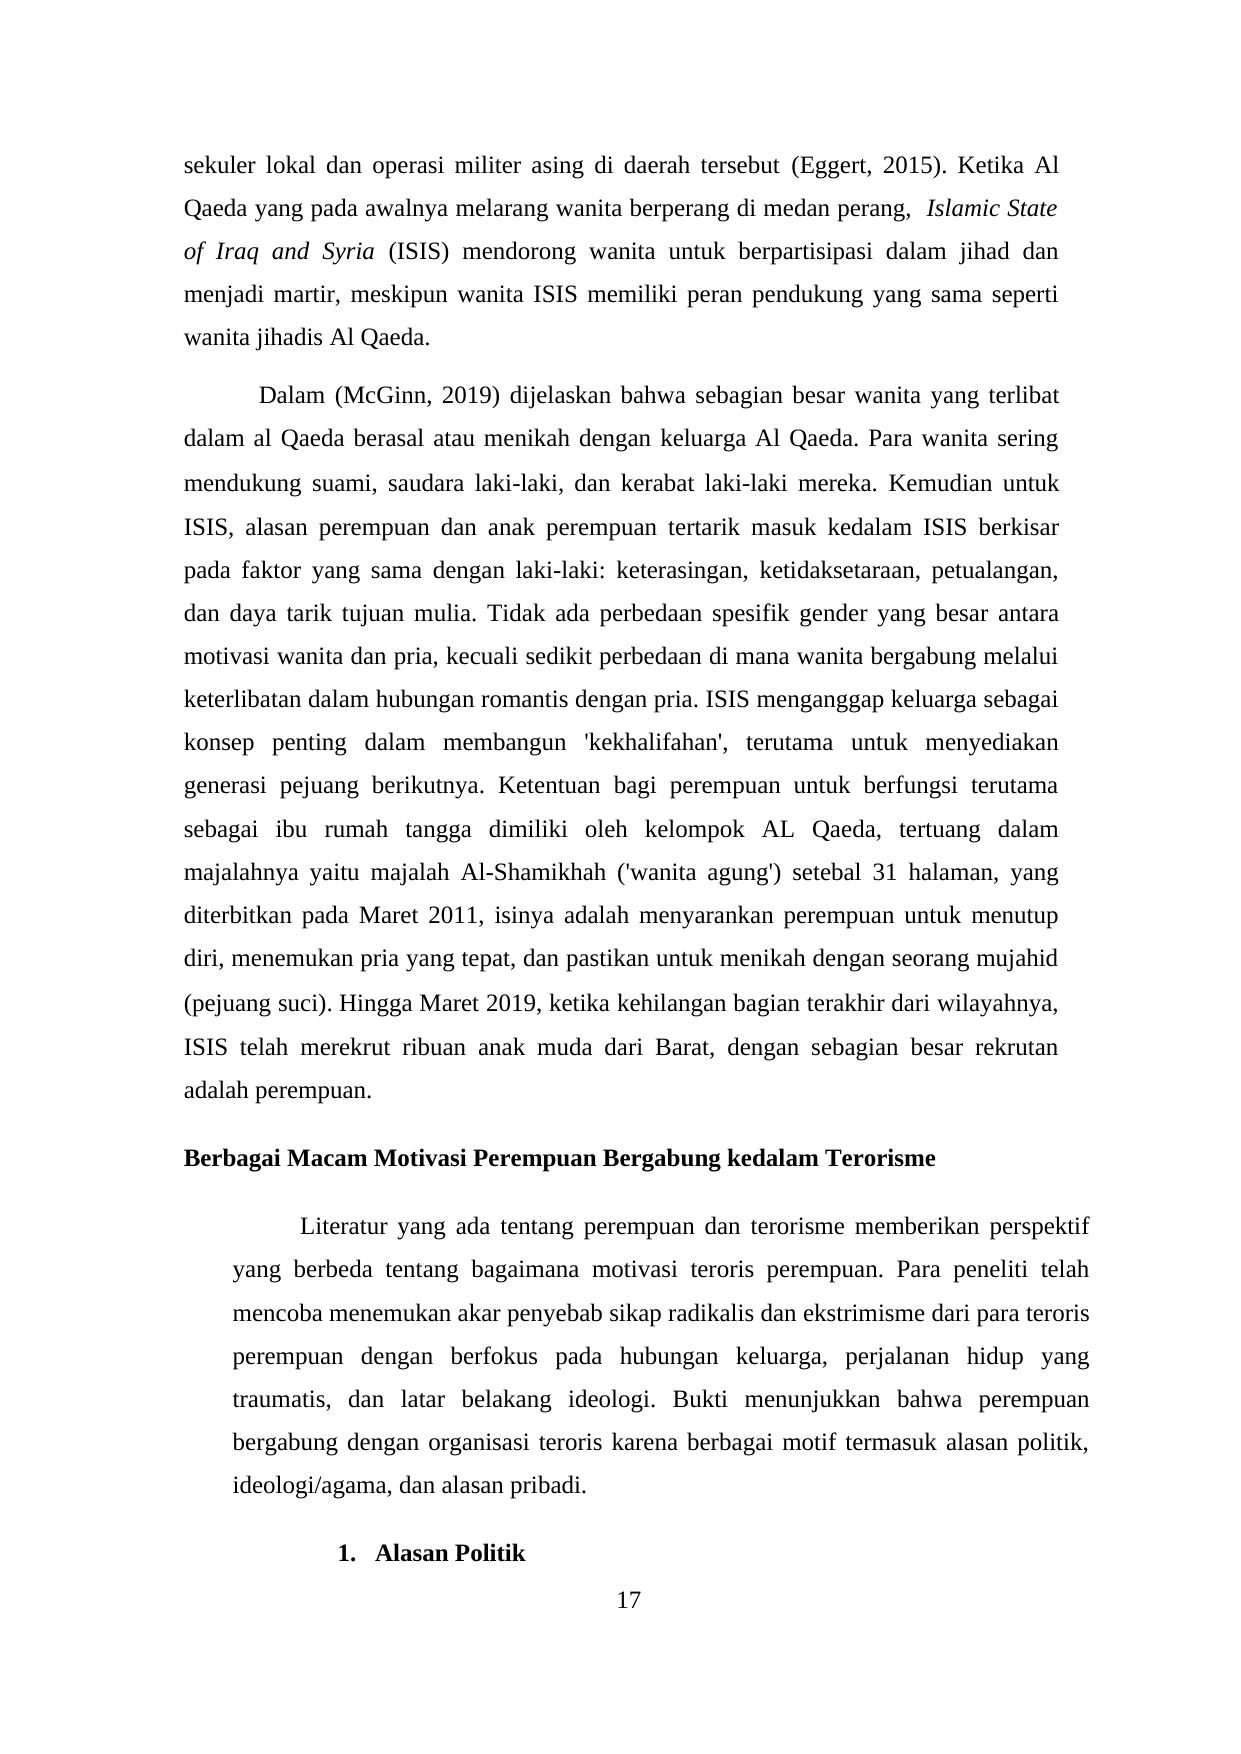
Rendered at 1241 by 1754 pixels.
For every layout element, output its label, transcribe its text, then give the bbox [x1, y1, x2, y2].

list Literatur yang ada tentang perempuan dan terorisme memberikan perspektif yang berbeda tentang bagaimana motivasi teroris perempuan. Para peneliti telah mencoba menemukan akar penyebab sikap radikalis dan ekstrimisme dari para teroris perempuan dengan berfokus pada hubungan keluarga, perjalanan hidup yang traumatis, dan latar belakang ideologi. Bukti menunjukkan bahwa perempuan bergabung dengan organisasi teroris karena berbagai motif termasuk alasan politik, ideologi/agama, dan alasan pribadi. [232, 1211, 1090, 1499]
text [183, 150, 1059, 351]
text Dalam dijelaskan bahwa sebagian besar wanita yang terlibat dalam al Qaeda berasal atau menikah dengan keluarga Al Qaeda. Para wanita sering mendukung suami, saudara laki-laki, dan kerabat laki-laki mereka. Kemudian untuk ISIS, alasan perempuan dan anak perempuan tertarik masuk kedalam ISIS berkisar pada faktor yang sama dengan laki-laki: keterasingan, ketidaksetaraan, petualangan, dan daya tarik tujuan mulia. Tidak ada perbedaan spesifik gender yang besar antara motivasi wanita dan pria, kecuali sedikit perbedaan di mana wanita bergabung melalui keterlibatan dalam hubungan romantis dengan pria. ISIS menganggap keluarga sebagai konsep penting dalam membangun 'kekhalifahan', terutama untuk menyediakan generasi pejuang berikutnya. Ketentuan bagi perempuan untuk berfungsi terutama sebagai ibu rumah tangga dimiliki oleh kelompok AL Qaeda, tertuang dalam majalahnya yaitu majalah Al-Shamikhah ('wanita agung') setebal 31 halaman, yang diterbitkan pada Maret 2011, isinya adalah menyarankan perempuan untuk menutup diri, menemukan pria yang tepat, dan pastikan untuk menikah dengan seorang mujahid (pejuang suci). Hingga Maret 2019, ketika kehilangan bagian terakhir dari wilayahnya, ISIS telah merekrut ribuan anak muda dari Barat, dengan sebagian besar rekrutan adalah perempuan. [183, 380, 1059, 1104]
list Alasan Politik [337, 1538, 1090, 1567]
text Berbagai Macam Motivasi Perempuan Bergabung kedalam Terorisme [150, 1143, 1059, 1172]
